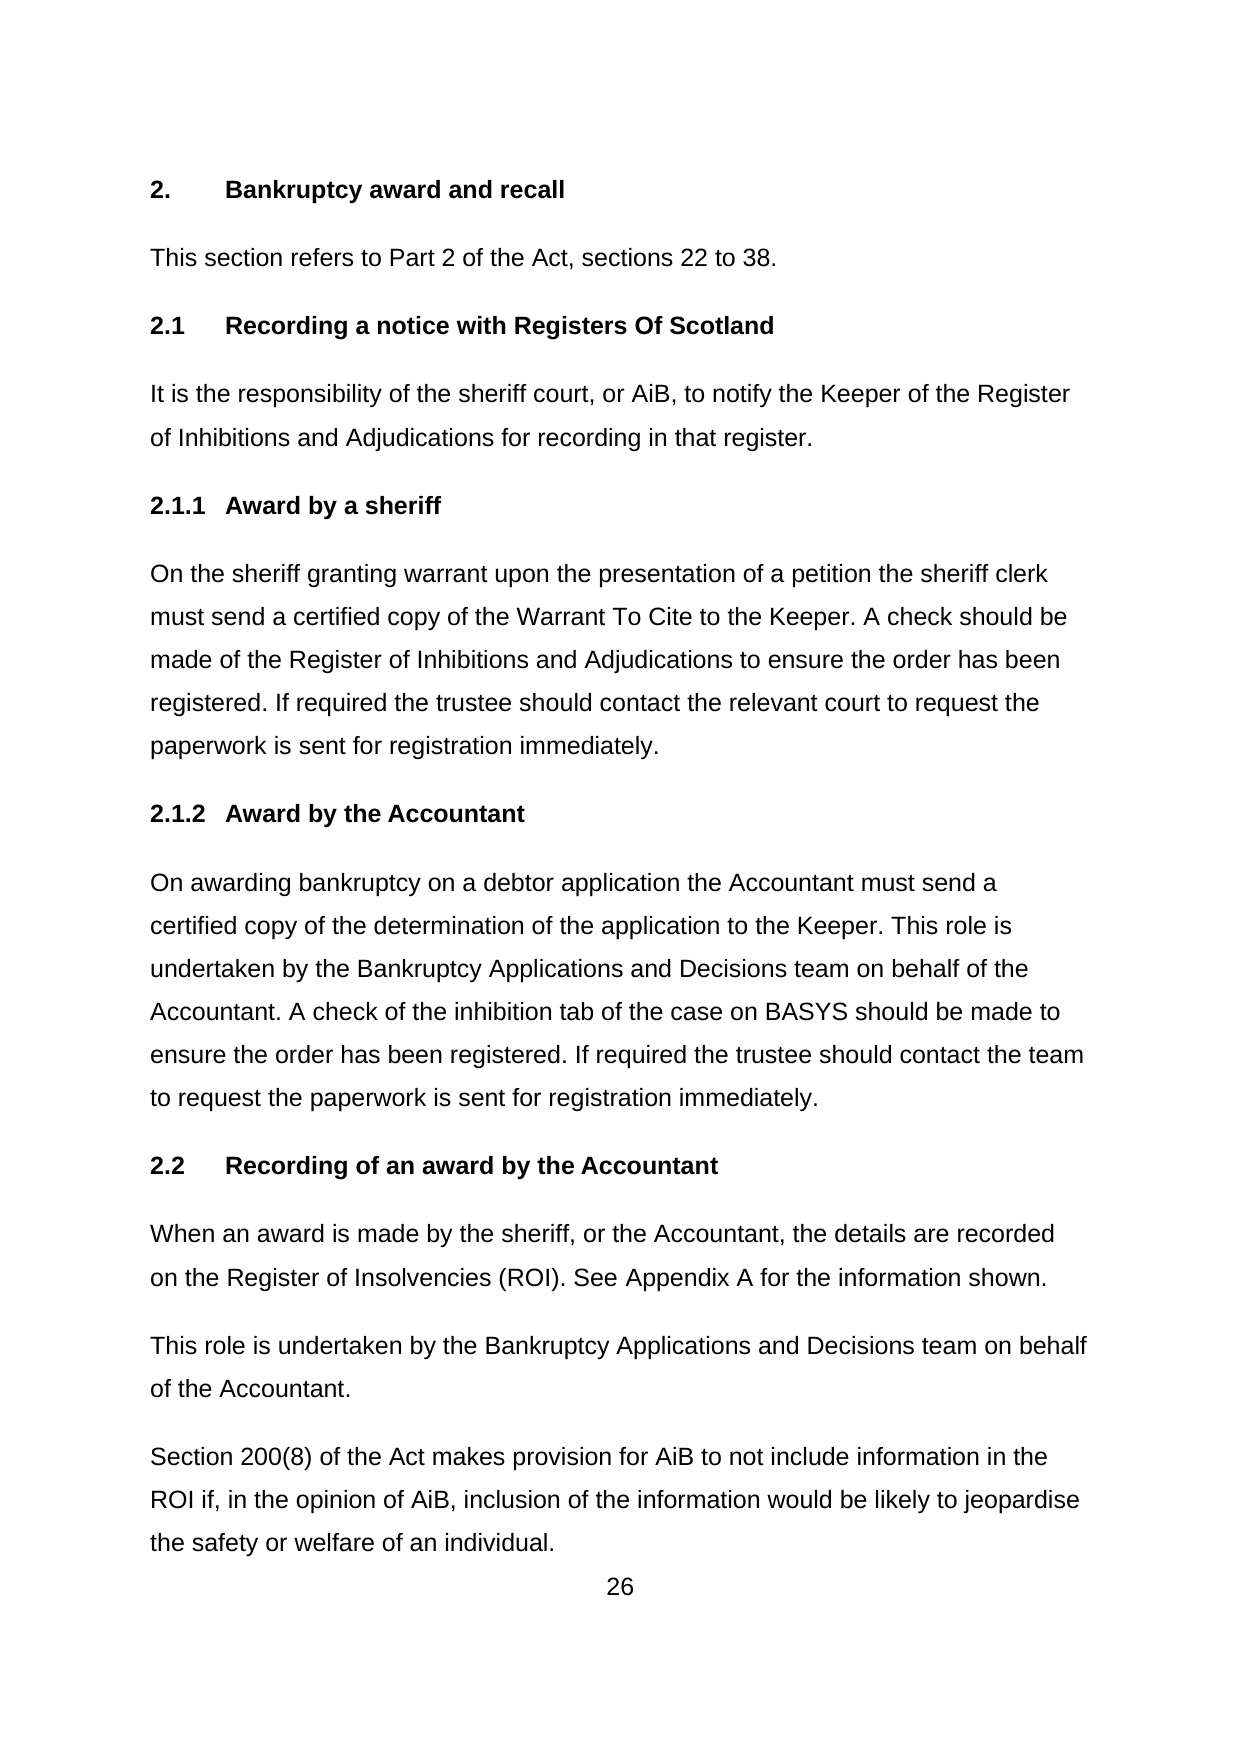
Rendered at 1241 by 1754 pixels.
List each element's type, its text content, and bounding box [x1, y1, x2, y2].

subtitle Bankruptcy award and recall [150, 175, 1090, 204]
text When an award is made by the sheriff, or the Accountant, the details are recorded on the Register of Insolvencies (ROI). See Appendix A for the information shown. [150, 1219, 1090, 1291]
subtitle Award by the Accountant [150, 799, 1090, 828]
subtitle Recording of an award by the Accountant [150, 1151, 1090, 1180]
text It is the responsibility of the sheriff court, or AiB, to notify the Keeper of the Register of Inhibitions and Adjudications for recording in that register. [150, 379, 1090, 451]
text This role is undertaken by the Bankruptcy Applications and Decisions team on behalf of the Accountant. [150, 1331, 1090, 1402]
text On awarding bankruptcy on a debtor application the Accountant must send a certified copy of the determination of the application to the Keeper. This role is undertaken by the Bankruptcy Applications and Decisions team on behalf of the Accountant. A check of the inhibition tab of the case on BASYS should be made to ensure the order has been registered. If required the trustee should contact the team to request the paperwork is sent for registration immediately. [150, 867, 1090, 1112]
subtitle Award by a sheriff [150, 491, 1090, 519]
text This section refers to Part 2 of the Act, sections 22 to 38. [150, 243, 1090, 272]
text Section 200(8) of the Act makes provision for AiB to not include information in the ROI if, in the opinion of AiB, inclusion of the information would be likely to jeopardise the safety or welfare of an individual. [150, 1442, 1090, 1557]
subtitle Recording a notice with Registers Of Scotland [150, 311, 1090, 340]
text On the sheriff granting warrant upon the presentation of a petition the sheriff clerk must send a certified copy of the Warrant To Cite to the Keeper. A check should be made of the Register of Inhibitions and Adjudications to ensure the order has been registered. If required the trustee should contact the relevant court to request the paperwork is sent for registration immediately. [150, 559, 1090, 760]
